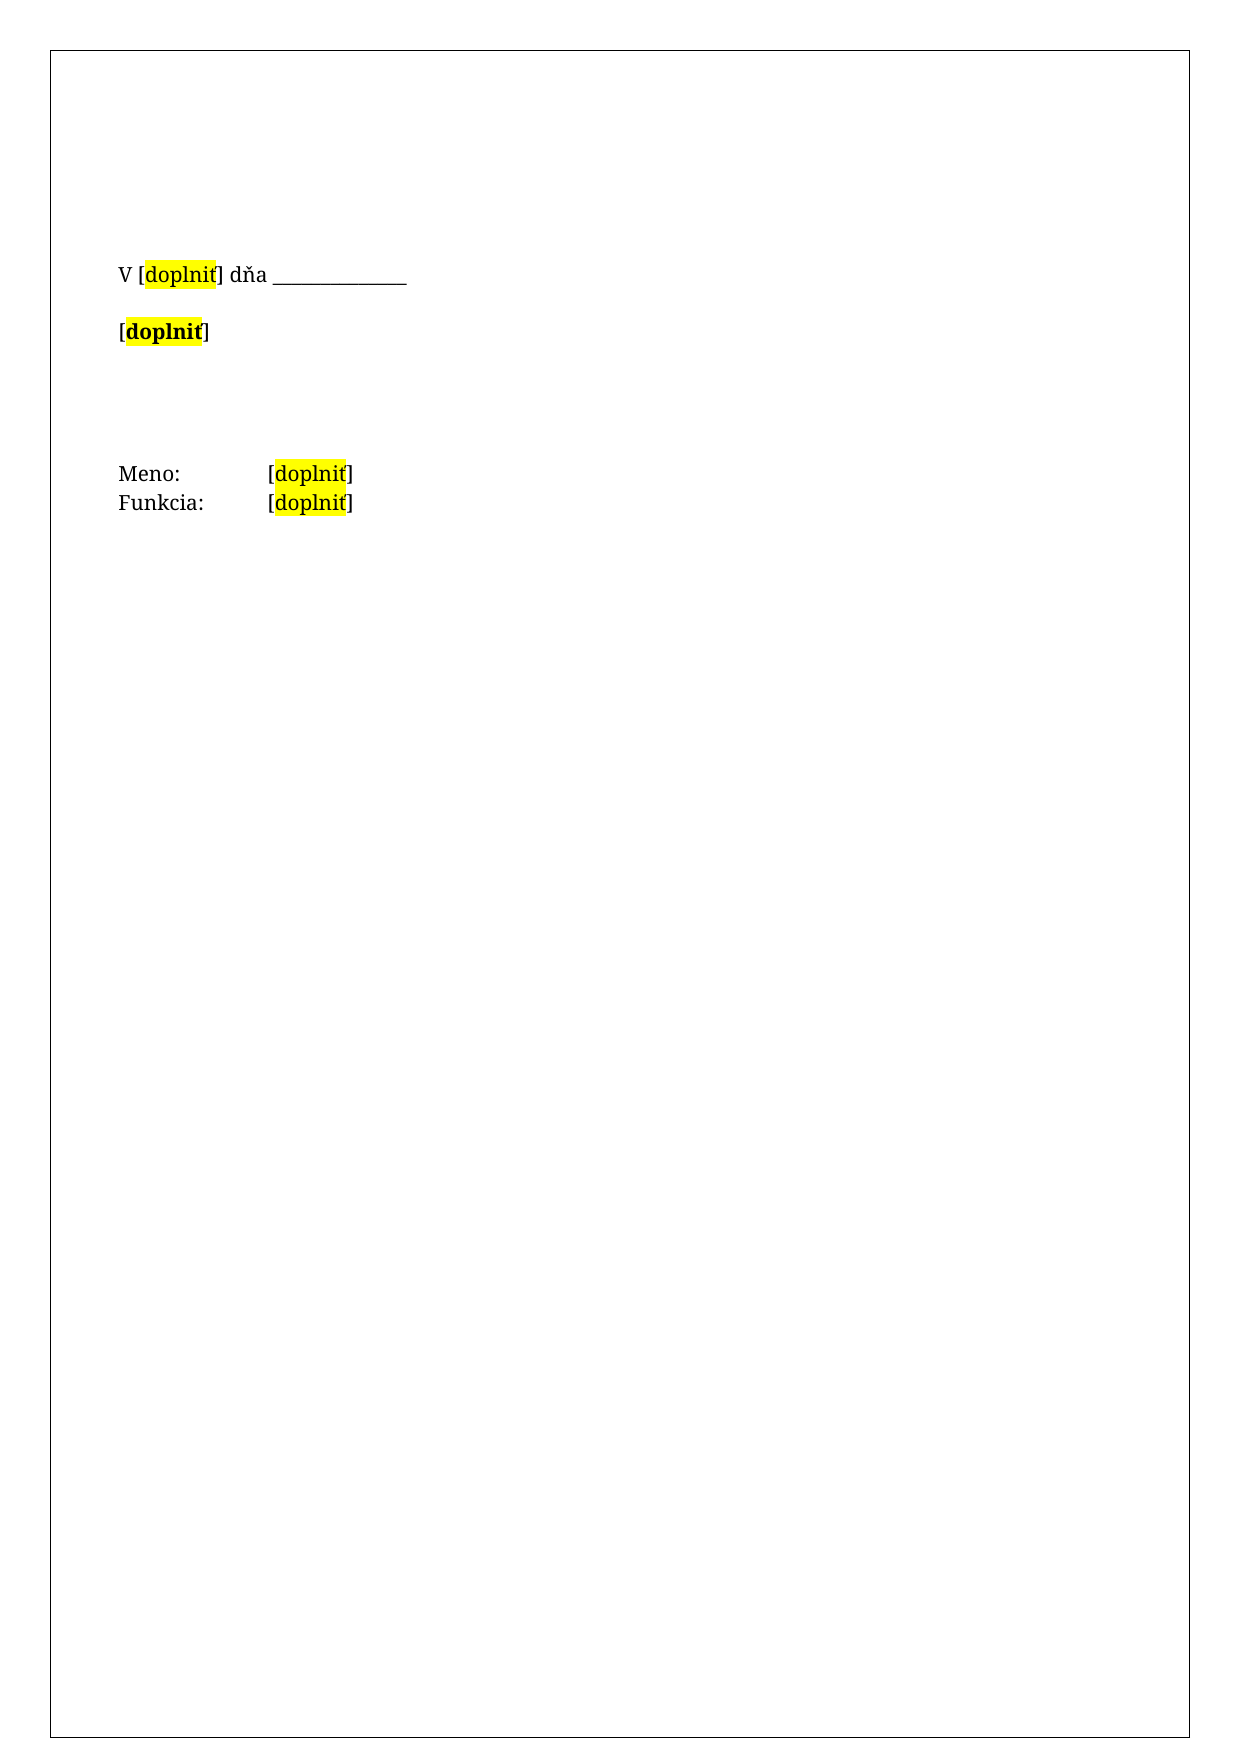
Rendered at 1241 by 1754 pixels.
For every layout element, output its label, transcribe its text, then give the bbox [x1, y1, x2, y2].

text Meno: [doplniť] [346, 459, 1122, 488]
text Funkcia: [doplniť] [118, 488, 275, 516]
text [doplniť] [202, 317, 1122, 346]
text V [doplniť] dňa ______________ [216, 260, 1122, 289]
text Meno: [doplniť] [118, 459, 275, 488]
text Funkcia: [doplniť] [346, 488, 1122, 516]
